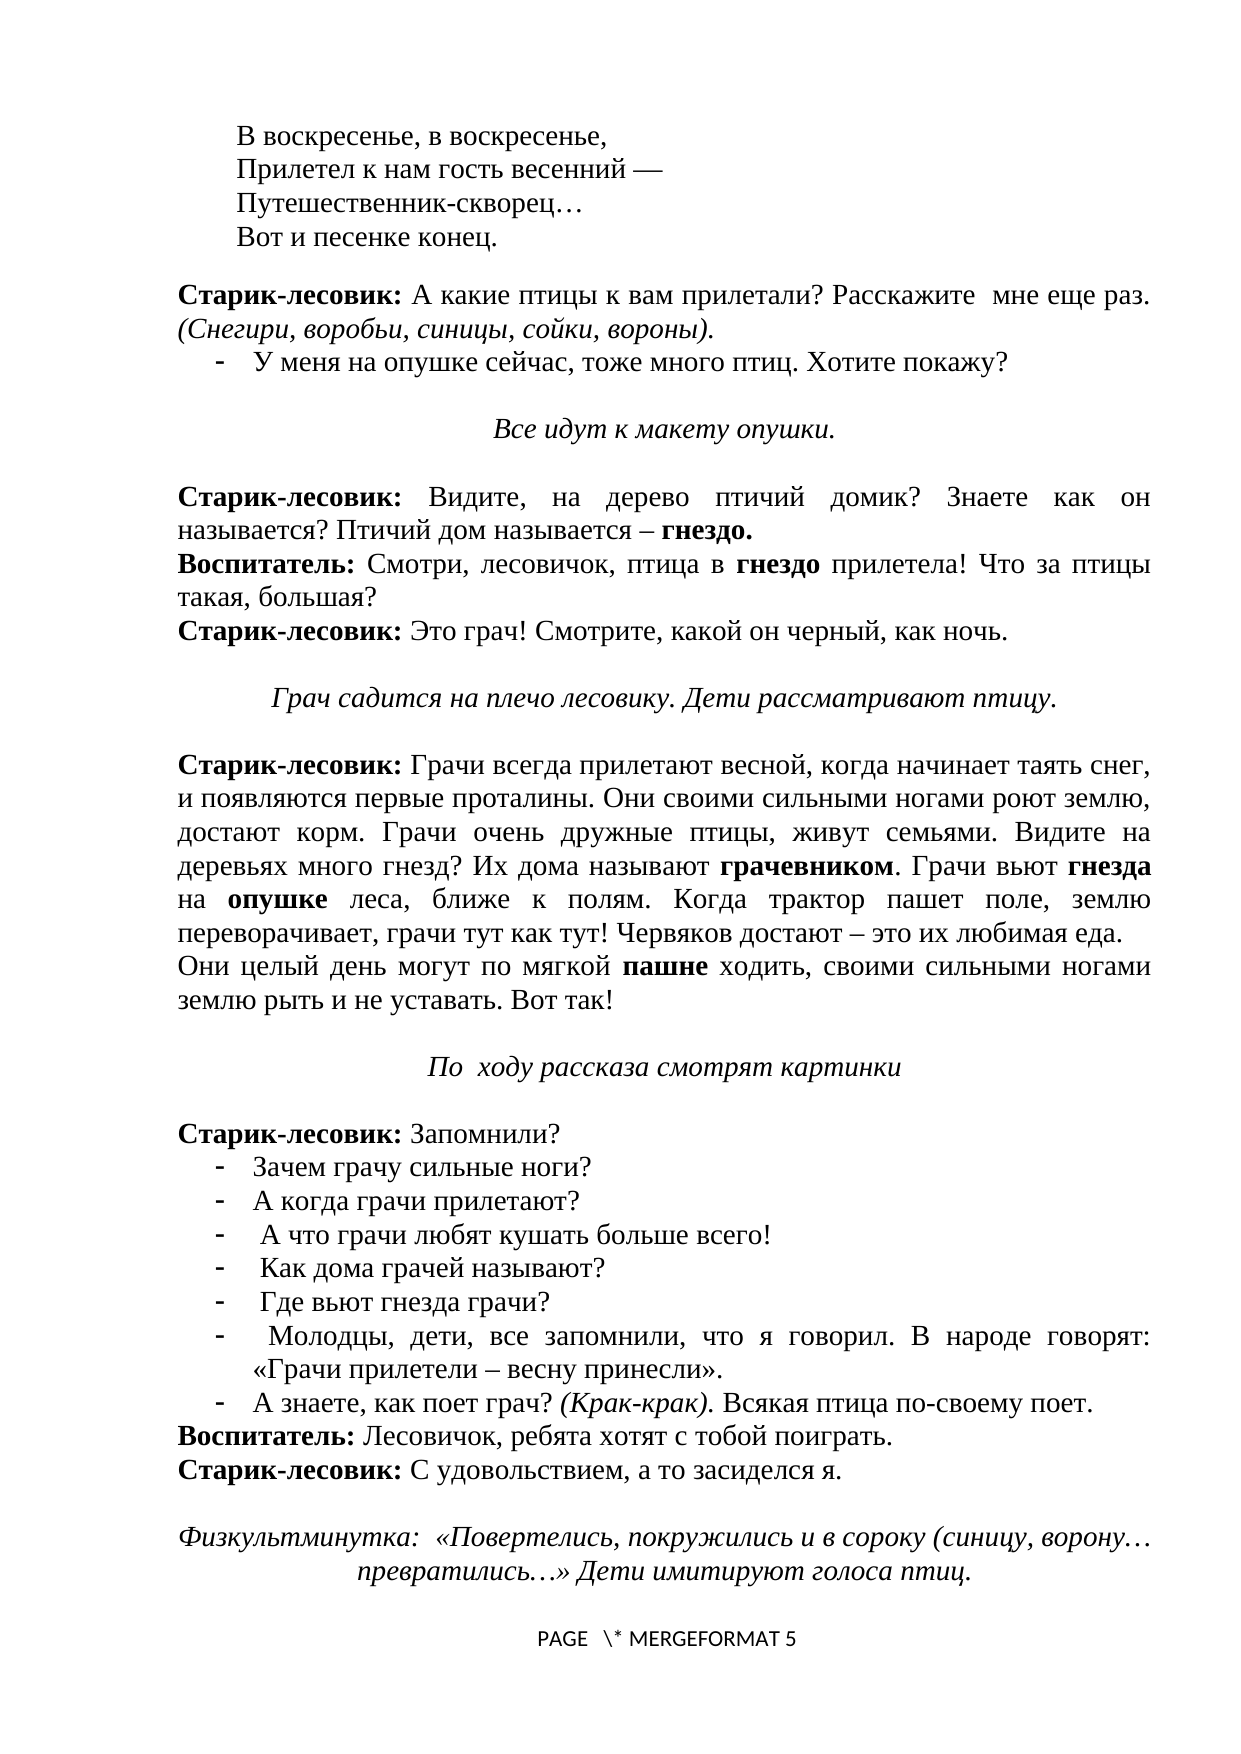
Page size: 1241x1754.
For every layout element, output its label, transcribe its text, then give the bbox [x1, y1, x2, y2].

text Они целый день могут по мягкой пашне ходить, своими сильными ногами землю рыть и не уставать. Вот так! [177, 948, 1152, 1015]
list У меня на опушке сейчас, тоже много птиц. Хотите покажу? [215, 344, 1152, 378]
text Воспитатель: Смотри, лесовичок, птица в гнездо прилетела! Что за птицы такая, большая? [177, 546, 1152, 613]
text Старик-лесовик: Запомнили? [177, 1116, 1152, 1149]
text Старик-лесовик: С удовольствием, а то засиделся я. [177, 1452, 1152, 1486]
text Физкультминутка: «Повертелись, покружились и в сороку (синицу, ворону…превратились…» Дети имитируют голоса птиц. [177, 1519, 1152, 1586]
text По ходу рассказа смотрят картинки [177, 1049, 1152, 1082]
list Где вьют гнезда грачи? [215, 1284, 1152, 1318]
list Как дома грачей называют? [215, 1250, 1152, 1284]
text Все идут к макету опушки. [177, 412, 1152, 445]
list Молодцы, дети, все запомнили, что я говорил. В народе говорят: «Грачи прилетели – весну принесли». [215, 1318, 1152, 1385]
list А когда грачи прилетают? [215, 1183, 1152, 1217]
list Зачем грачу сильные ноги? [215, 1149, 1152, 1183]
list А что грачи любят кушать больше всего! [215, 1217, 1152, 1250]
text В воскресенье, в воскресенье, Прилетел к нам гость весенний — Путешественник-скворец… Вот и песенке конец. [236, 118, 1152, 252]
text Старик-лесовик: Грачи всегда прилетают весной, когда начинает таять снег, и появляются первые проталины. Они своими сильными ногами роют землю, достают корм. Грачи очень дружные птицы, живут семьями. Видите на деревьях много гнезд? Их дома называют грачевником. Грачи вьют гнезда на опушке леса, ближе к полям. Когда трактор пашет поле, землю переворачивает, грачи тут как тут! Червяков достают – это их любимая еда. [177, 747, 1152, 948]
text Старик-лесовик: А какие птицы к вам прилетали? Расскажите мне еще раз. (Снегири, воробьи, синицы, сойки, вороны). [177, 277, 1152, 344]
text Старик-лесовик: Это грач! Смотрите, какой он черный, как ночь. [177, 613, 1152, 646]
text Грач садится на плечо лесовику. Дети рассматривают птицу. [177, 680, 1152, 713]
text Старик-лесовик: Видите, на дерево птичий домик? Знаете как он называется? Птичий дом называется – гнездо. [177, 479, 1152, 546]
list А знаете, как поет грач? (Крак-крак). Всякая птица по-своему поет. [215, 1385, 1152, 1418]
text Воспитатель: Лесовичок, ребята хотят с тобой поиграть. [177, 1418, 1152, 1452]
